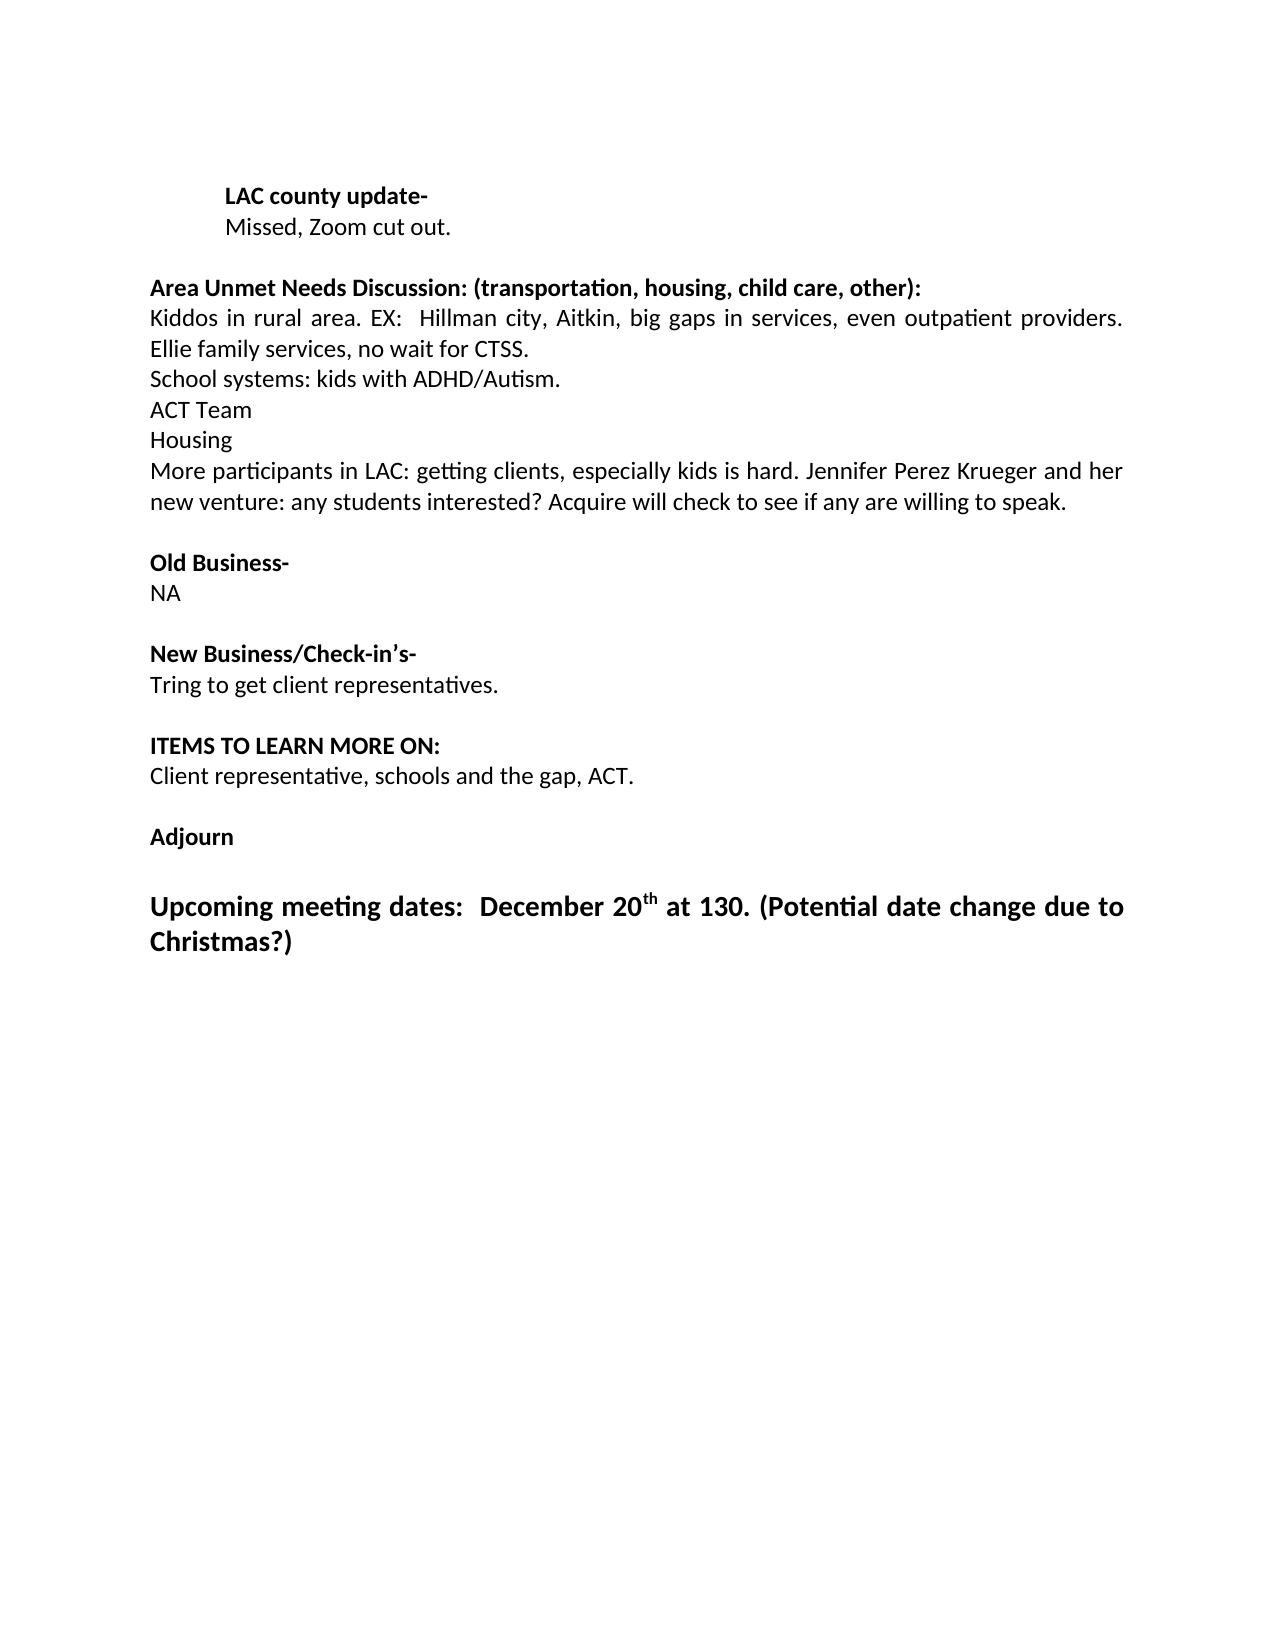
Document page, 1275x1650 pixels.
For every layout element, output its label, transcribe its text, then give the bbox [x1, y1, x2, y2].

text School systems: kids with ADHD/Autism. [150, 364, 1125, 394]
text NA [150, 577, 1125, 608]
text ITEMS TO LEARN MORE ON: [150, 730, 1125, 760]
text LAC county update- [150, 181, 1125, 211]
text Missed, Zoom cut out. [150, 211, 1125, 242]
text Client representative, schools and the gap, ACT. [150, 760, 1125, 791]
text Kiddos in rural area. EX: Hillman city, Aitkin, big gaps in services, even outpatient providers. Ellie family services, no wait for CTSS. [150, 303, 1125, 364]
text ACT Team [150, 394, 1125, 425]
text Area Unmet Needs Discussion: (transportation, housing, child care, other): [150, 272, 1125, 303]
text More participants in LAC: getting clients, especially kids is hard. Jennifer Perez Krueger and her new venture: any students interested? Acquire will check to see if any are willing to speak. [150, 455, 1125, 516]
text New Business/Check-in’s- [150, 638, 1125, 669]
text Adjourn [150, 821, 1125, 852]
text Tring to get client representatives. [150, 669, 1125, 699]
text Old Business- [150, 547, 1125, 577]
text Upcoming meeting dates: December 20th at 130. (Potential date change due to Christmas?) [150, 888, 1125, 959]
text Housing [150, 425, 1125, 455]
